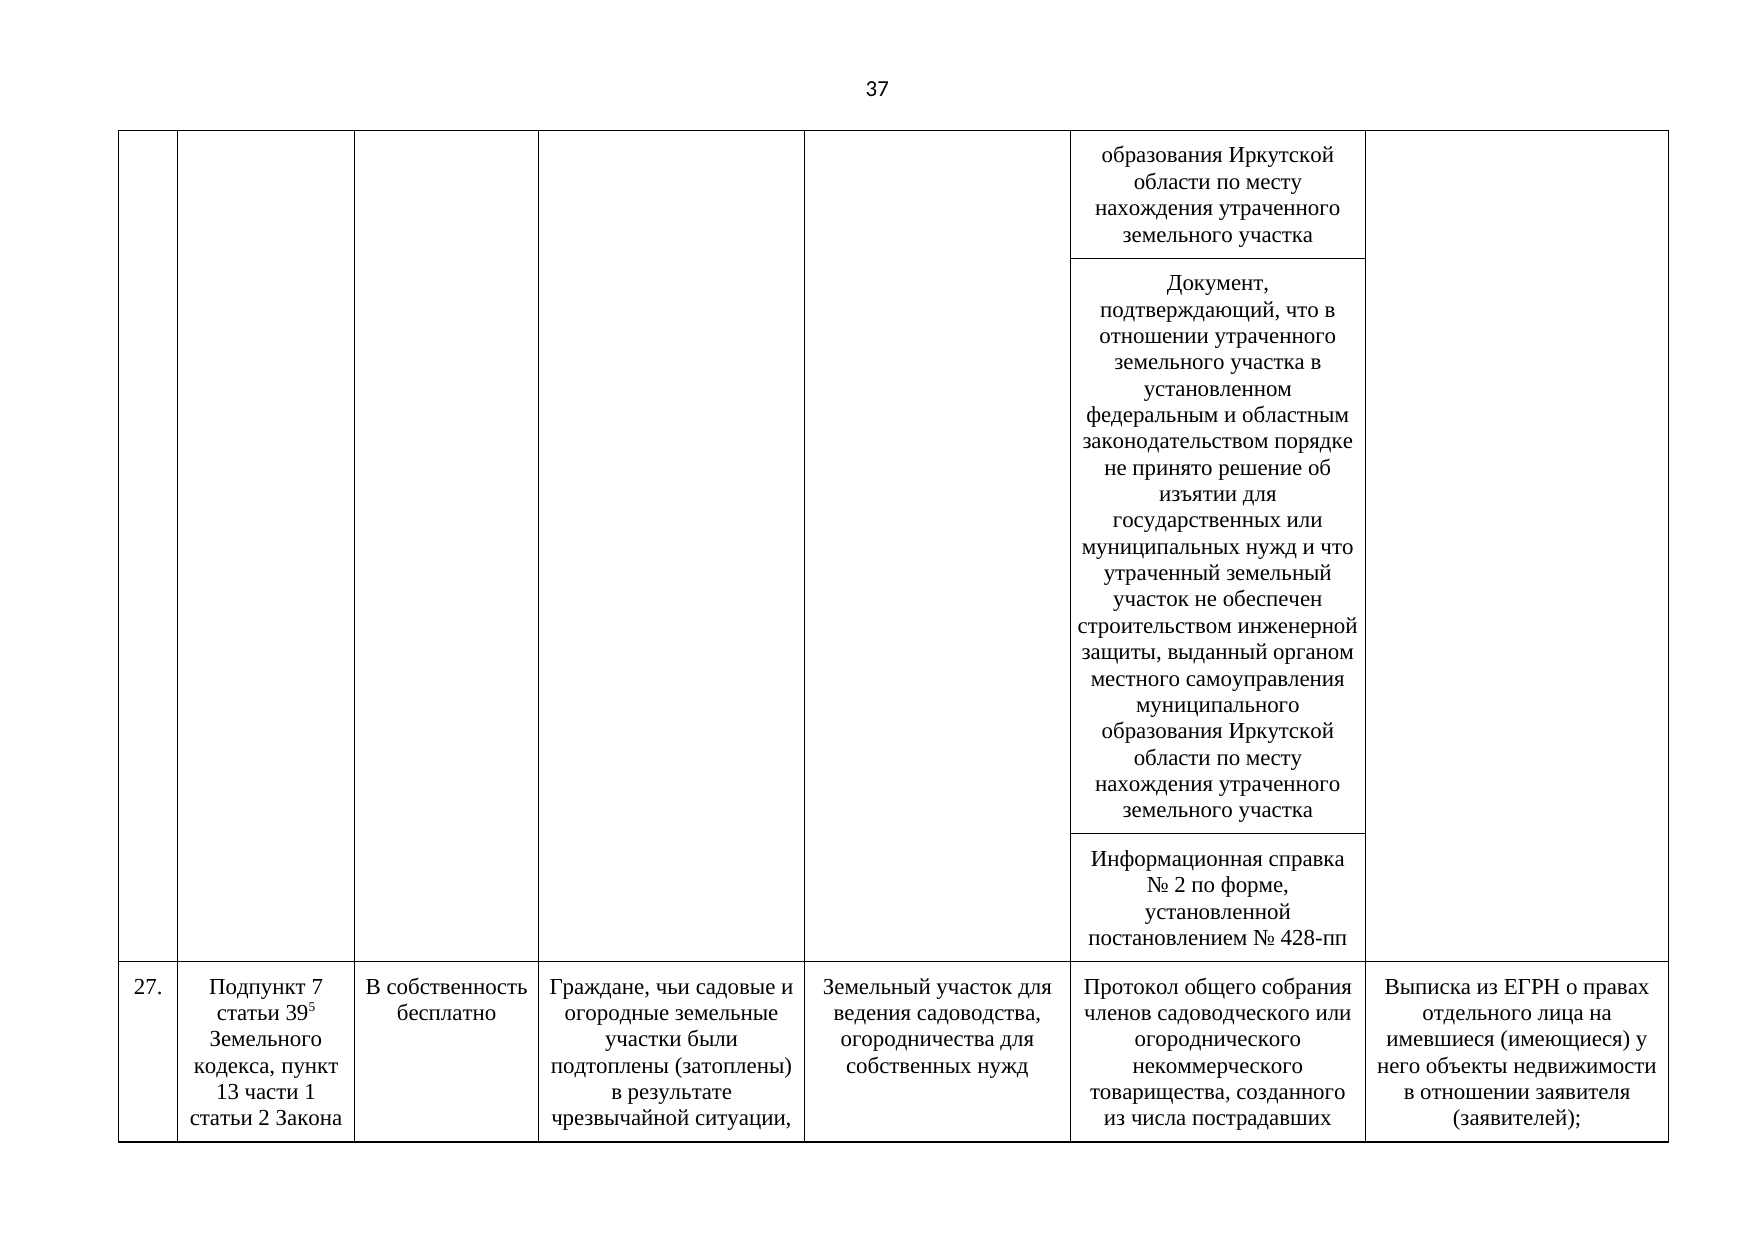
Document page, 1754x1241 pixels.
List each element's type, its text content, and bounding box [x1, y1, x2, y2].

table_cell Документ, подтверждающий, что в отношении утраченного земельного участка в установленном федеральным и областным законодательством порядке не принято решение об изъятии для государственных или муниципальных нужд и что утраченный земельный участок не обеспечен строительством инженерной защиты, выданный органом местного самоуправления муниципального образования Иркутской области по месту нахождения утраченного земельного участка [1071, 259, 1365, 833]
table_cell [1071, 131, 1365, 258]
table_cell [539, 962, 804, 1141]
table_cell 27. [119, 962, 177, 1141]
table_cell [178, 962, 354, 1141]
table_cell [1071, 962, 1365, 1141]
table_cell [1366, 962, 1668, 1141]
table_cell Информационная справка № 2 по форме, установленной постановлением № 428-пп [1071, 834, 1365, 961]
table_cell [355, 962, 538, 1141]
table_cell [805, 962, 1070, 1141]
